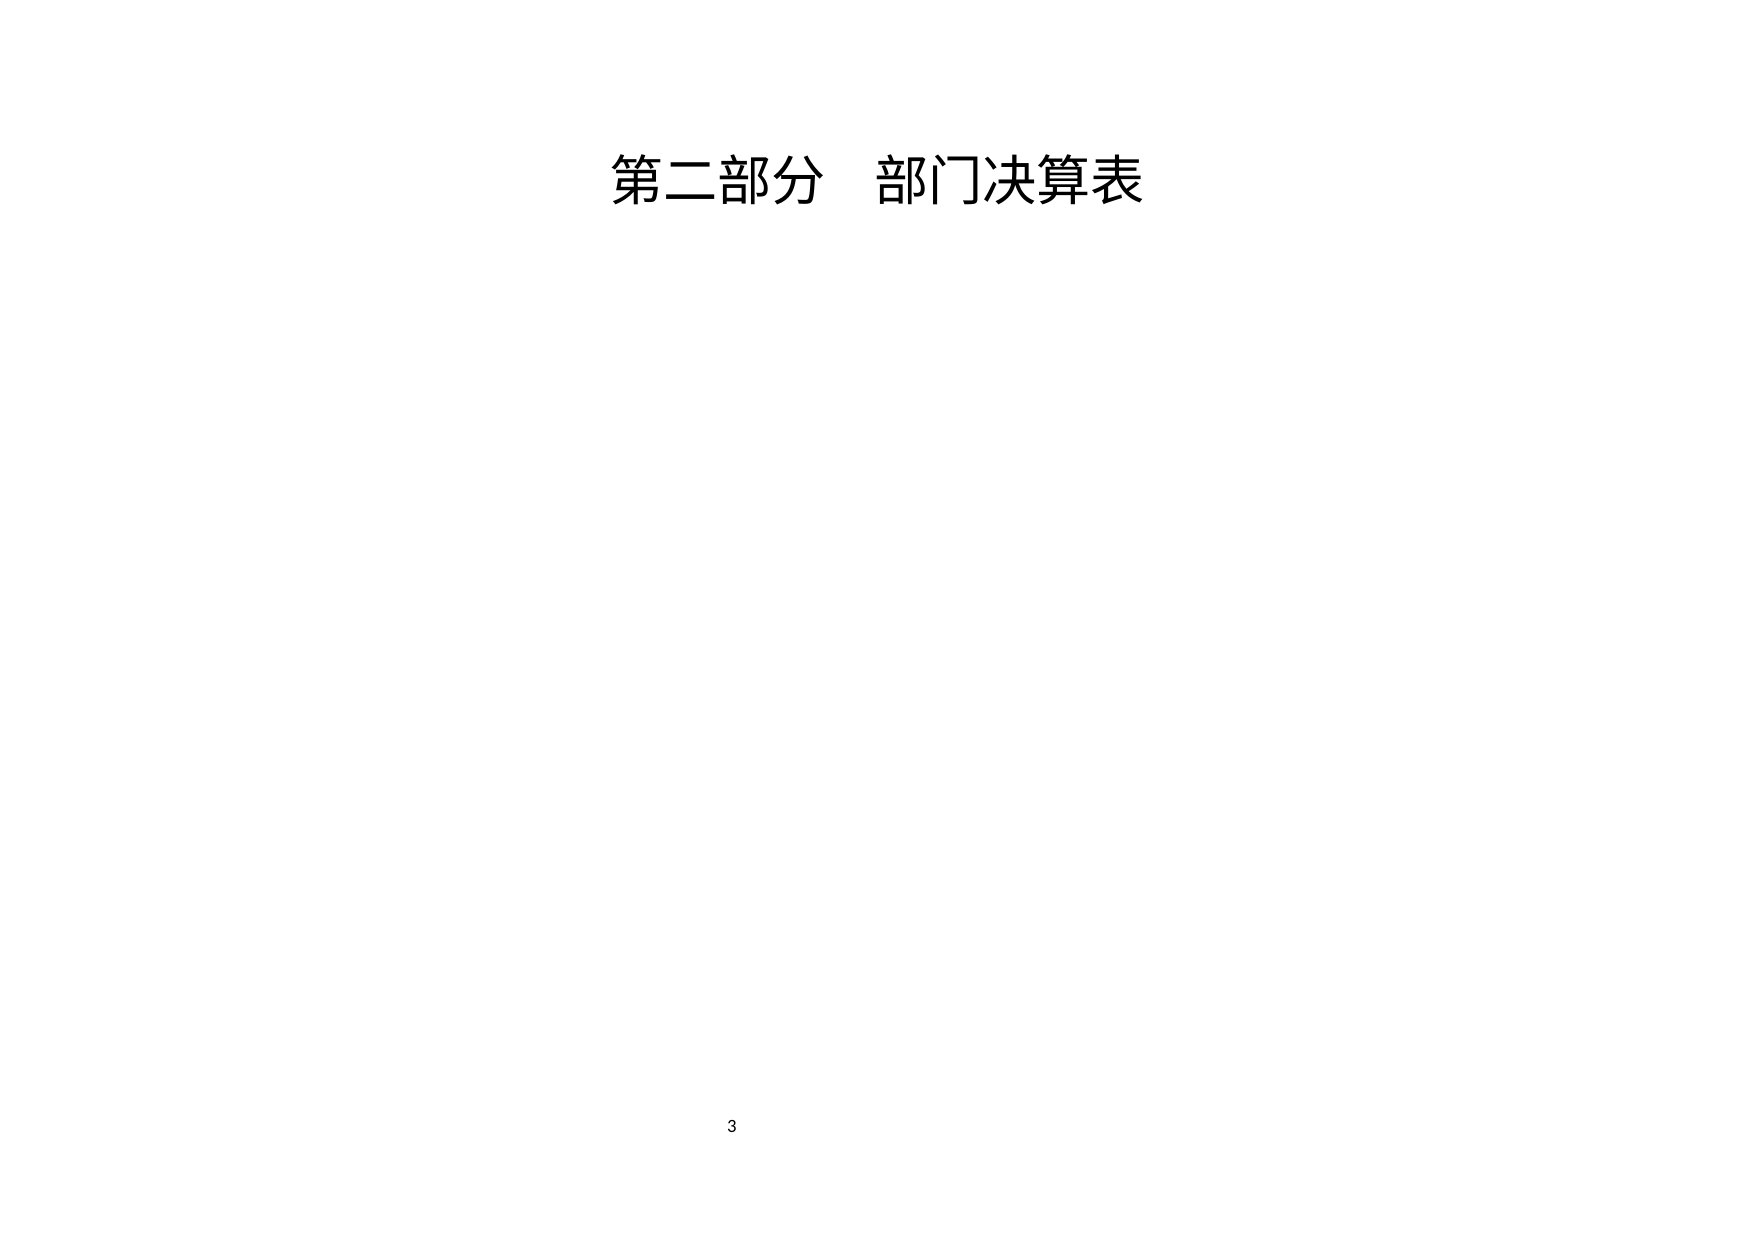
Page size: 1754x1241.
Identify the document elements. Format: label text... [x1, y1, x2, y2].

text 第二部分 部门决算表 [148, 128, 1606, 226]
